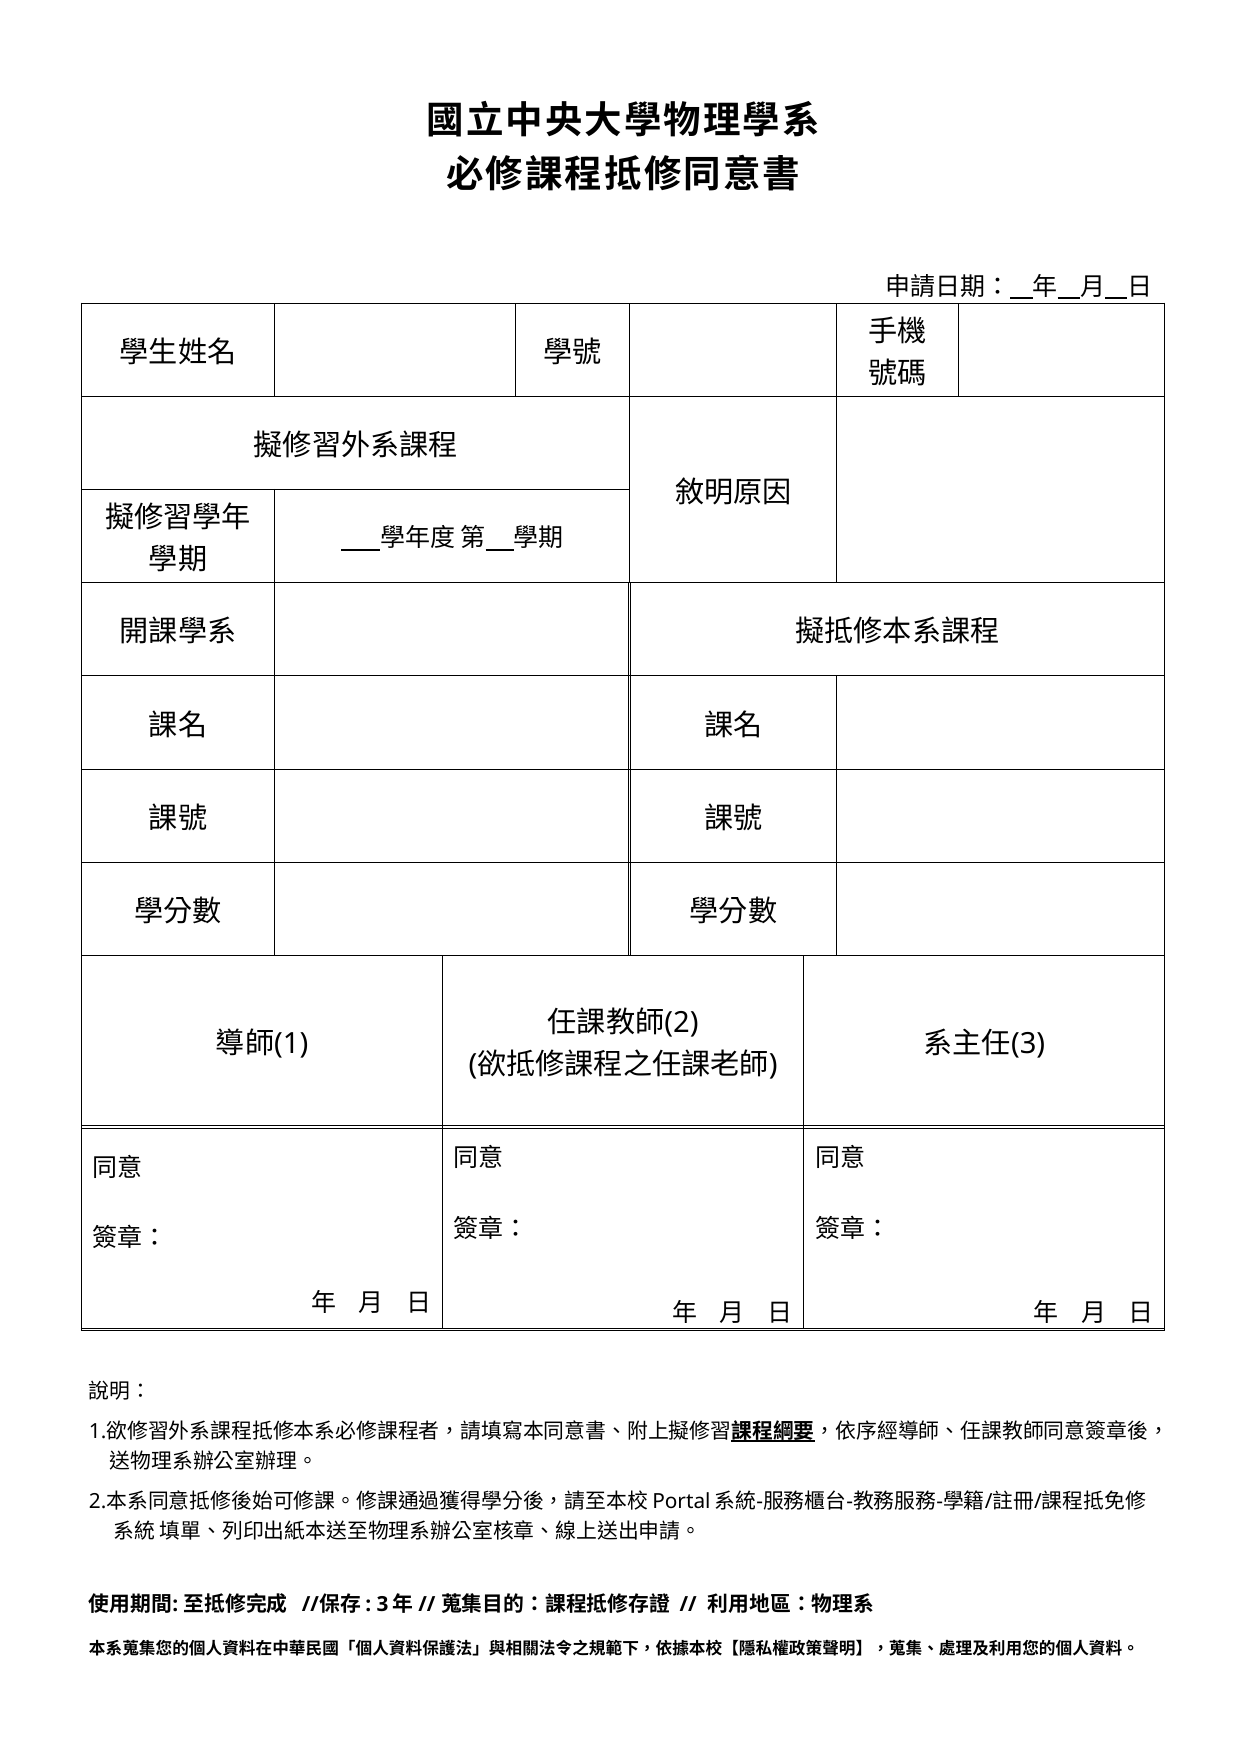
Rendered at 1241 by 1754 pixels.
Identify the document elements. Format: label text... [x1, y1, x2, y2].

text 說明： [89, 1375, 1152, 1405]
table_cell 學分數 [631, 863, 836, 955]
table_header 手機 號碼 [837, 304, 958, 396]
text 2.本系同意抵修後始可修課。修課通過獲得學分後，請至本校Portal系統-服務櫃台-教務服務-學籍/註冊/課程抵免修系統 填單、列印出紙本送至物理系辦公室核章、線上送出申請。 [89, 1484, 1152, 1545]
table_cell [275, 676, 628, 768]
table_cell 課名 [82, 676, 274, 768]
text 1.欲修習外系課程抵修本系必修課程者，請填寫本同意書、附上擬修習課程綱要，依序經導師、任課教師同意簽章後，送物理系辦公室辦理。 [89, 1414, 1157, 1475]
text 國立中央大學物理學系 [89, 89, 1157, 144]
table_cell 同意 簽章： 年 月 日 [804, 1129, 1164, 1328]
text 申請日期： 年 月 日 [89, 266, 1152, 302]
table_cell [837, 397, 1164, 582]
table_cell 學分數 [82, 863, 274, 955]
table_cell 敘明原因 [630, 397, 836, 582]
table_cell [837, 676, 1164, 768]
table_cell 擬修習外系課程 [82, 397, 629, 489]
table_header [630, 304, 836, 396]
table_cell [275, 863, 628, 955]
table_header 學生姓名 [82, 304, 274, 396]
table_cell 課號 [631, 770, 836, 862]
table_cell 課名 [631, 676, 836, 768]
table_cell 課號 [82, 770, 274, 862]
table_header 學號 [516, 304, 629, 396]
table_cell 擬抵修本系課程 [631, 583, 1164, 675]
table_cell 導師(1) [82, 956, 442, 1125]
table_cell 開課學系 [82, 583, 274, 675]
table_cell [275, 770, 628, 862]
table_cell [275, 583, 628, 675]
table_cell 任課教師(2) (欲抵修課程之任課老師) [443, 956, 803, 1125]
table_cell [837, 770, 1164, 862]
table_header [959, 304, 1164, 396]
text 本系蒐集您的個人資料在中華民國「個人資料保護法」與相關法令之規範下，依據本校【隱私權政策聲明】，蒐集、處理及利用您的個人資料。 [89, 1630, 1152, 1659]
table_cell [837, 863, 1164, 955]
text 必修課程抵修同意書 [89, 144, 1157, 198]
table_cell 學年度 第 學期 [275, 490, 629, 582]
text 使用期間: 至抵修完成 //保存 : 3年 // 蒐集目的：課程抵修存證 // 利用地區：物理系 [89, 1583, 1187, 1621]
table_cell 擬修習學年學期 [82, 490, 274, 582]
table_cell 同意 簽章： 年 月 日 [82, 1129, 442, 1328]
table_cell 同意 簽章： 年 月 日 [443, 1129, 803, 1328]
table_cell 系主任(3) [804, 956, 1164, 1125]
table_header [275, 304, 515, 396]
